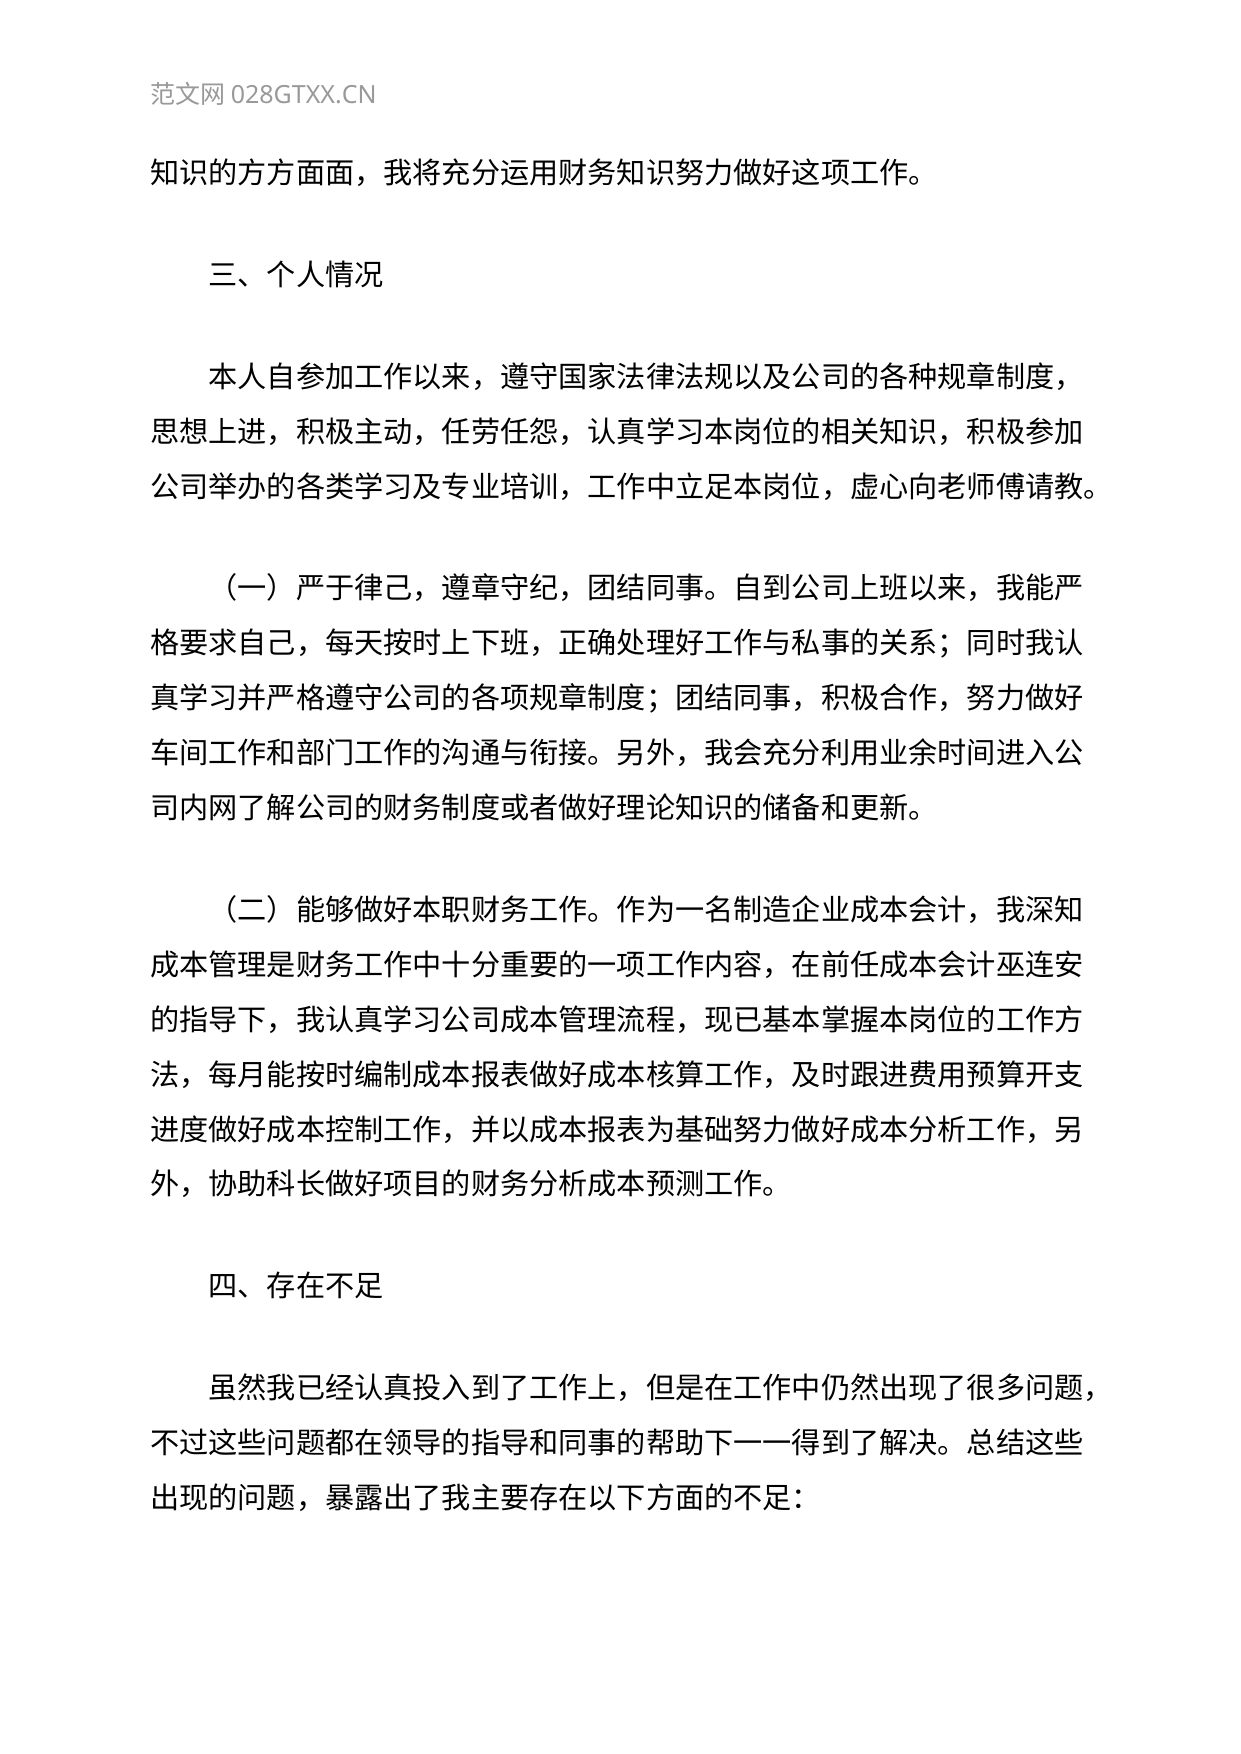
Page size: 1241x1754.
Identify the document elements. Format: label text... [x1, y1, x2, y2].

text （二）能够做好本职财务工作。作为一名制造企业成本会计，我深知成本管理是财务工作中十分重要的一项工作内容，在前任成本会计巫连安的指导下，我认真学习公司成本管理流程，现已基本掌握本岗位的工作方法，每月能按时编制成本报表做好成本核算工作，及时跟进费用预算开支进度做好成本控制工作，并以成本报表为基础努力做好成本分析工作，另外，协助科长做好项目的财务分析成本预测工作。 [150, 886, 1090, 1203]
text 四、存在不足 [150, 1263, 1090, 1305]
text 本人自参加工作以来，遵守国家法律法规以及公司的各种规章制度，思想上进，积极主动，任劳任怨，认真学习本岗位的相关知识，积极参加公司举办的各类学习及专业培训，工作中立足本岗位，虚心向老师傅请教。 [150, 353, 1090, 506]
text （一）严于律己，遵章守纪，团结同事。自到公司上班以来，我能严格要求自己，每天按时上下班，正确处理好工作与私事的关系；同时我认真学习并严格遵守公司的各项规章制度；团结同事，积极合作，努力做好车间工作和部门工作的沟通与衔接。另外，我会充分利用业余时间进入公司内网了解公司的财务制度或者做好理论知识的储备和更新。 [150, 565, 1090, 827]
text 虽然我已经认真投入到了工作上，但是在工作中仍然出现了很多问题，不过这些问题都在领导的指导和同事的帮助下一一得到了解决。总结这些出现的问题，暴露出了我主要存在以下方面的不足： [150, 1364, 1090, 1517]
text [150, 150, 1090, 192]
text 三、个人情况 [150, 252, 1090, 294]
